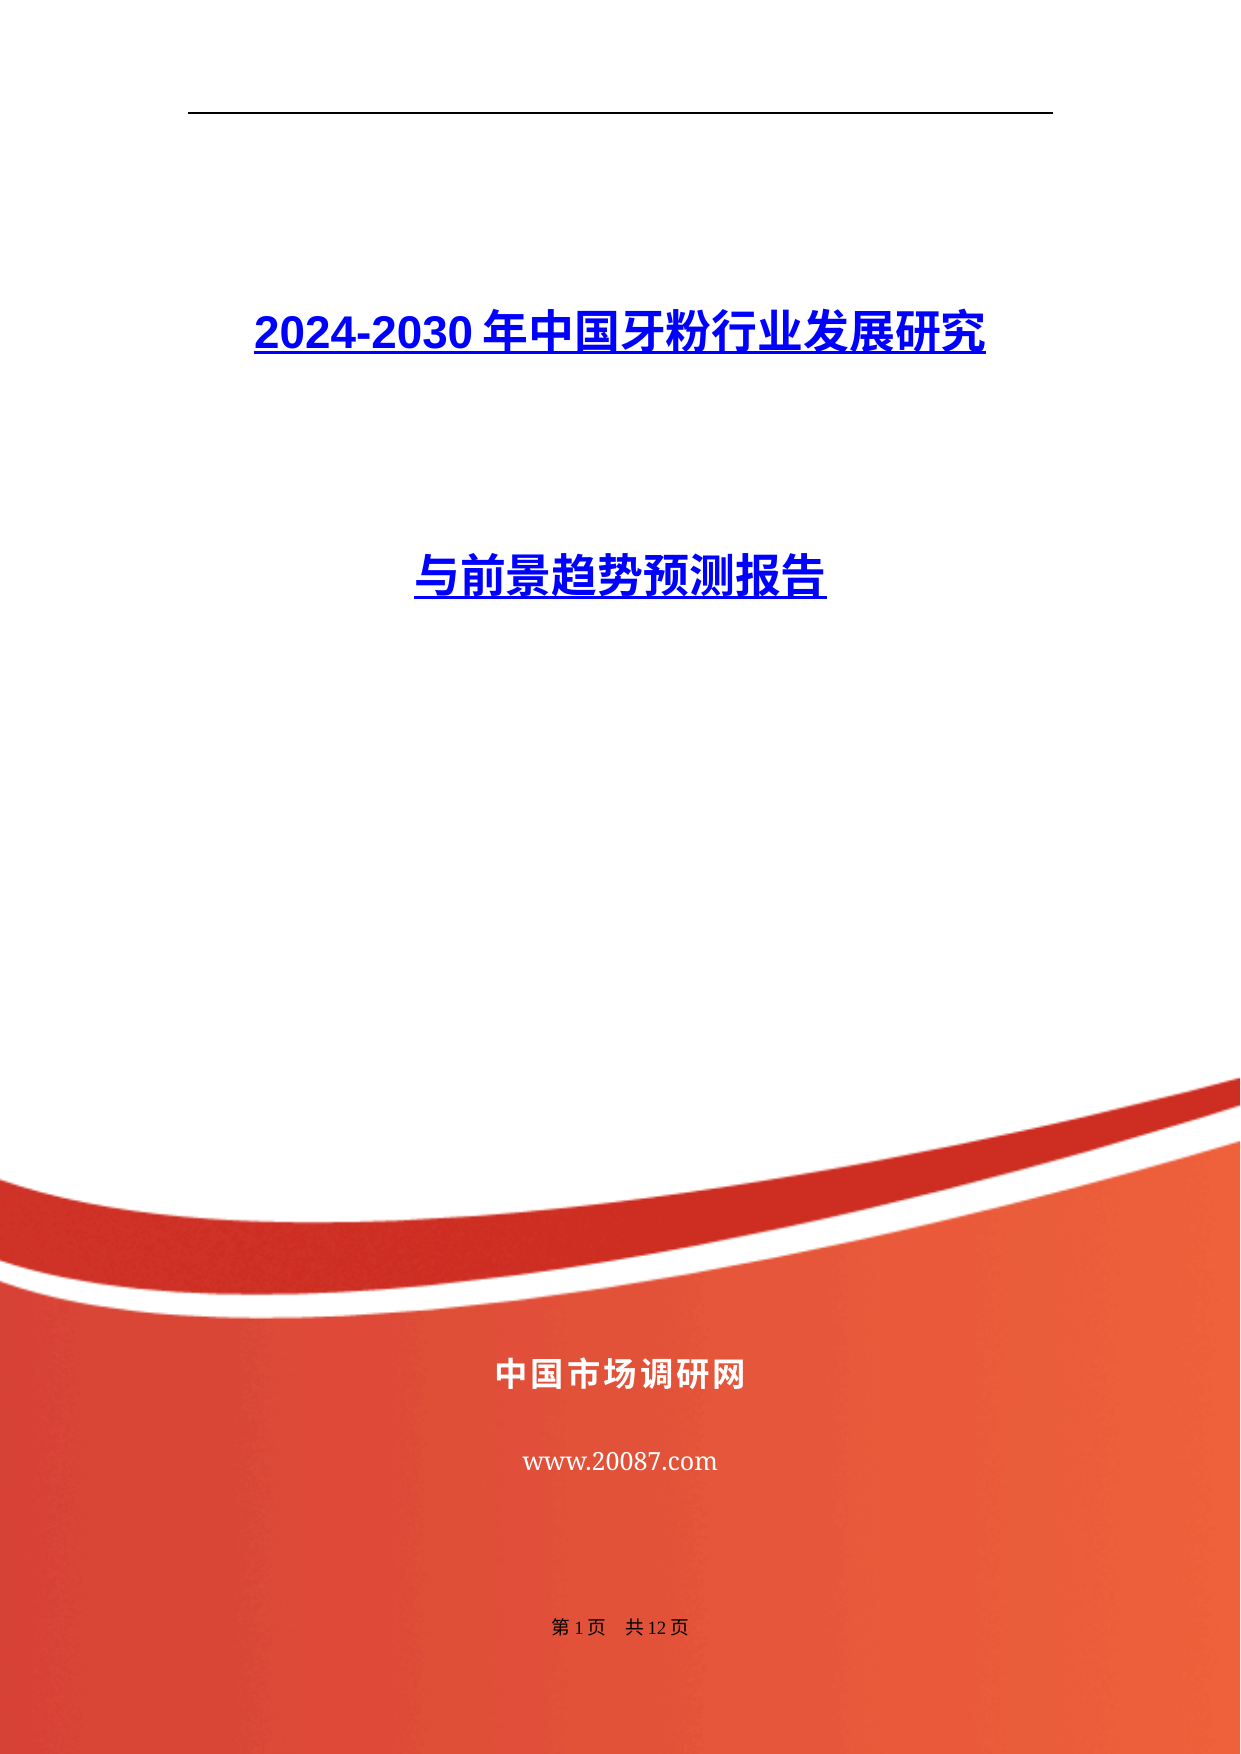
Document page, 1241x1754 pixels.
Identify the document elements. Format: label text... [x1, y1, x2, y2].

picture [0, 1006, 1241, 1754]
subtitle 中国市场调研网 [187, 1339, 1053, 1404]
text www.20087.com [187, 1428, 1053, 1493]
table_header 2024-2030年中国牙粉行业发展研究与前景趋势预测报告 [188, 207, 1053, 773]
